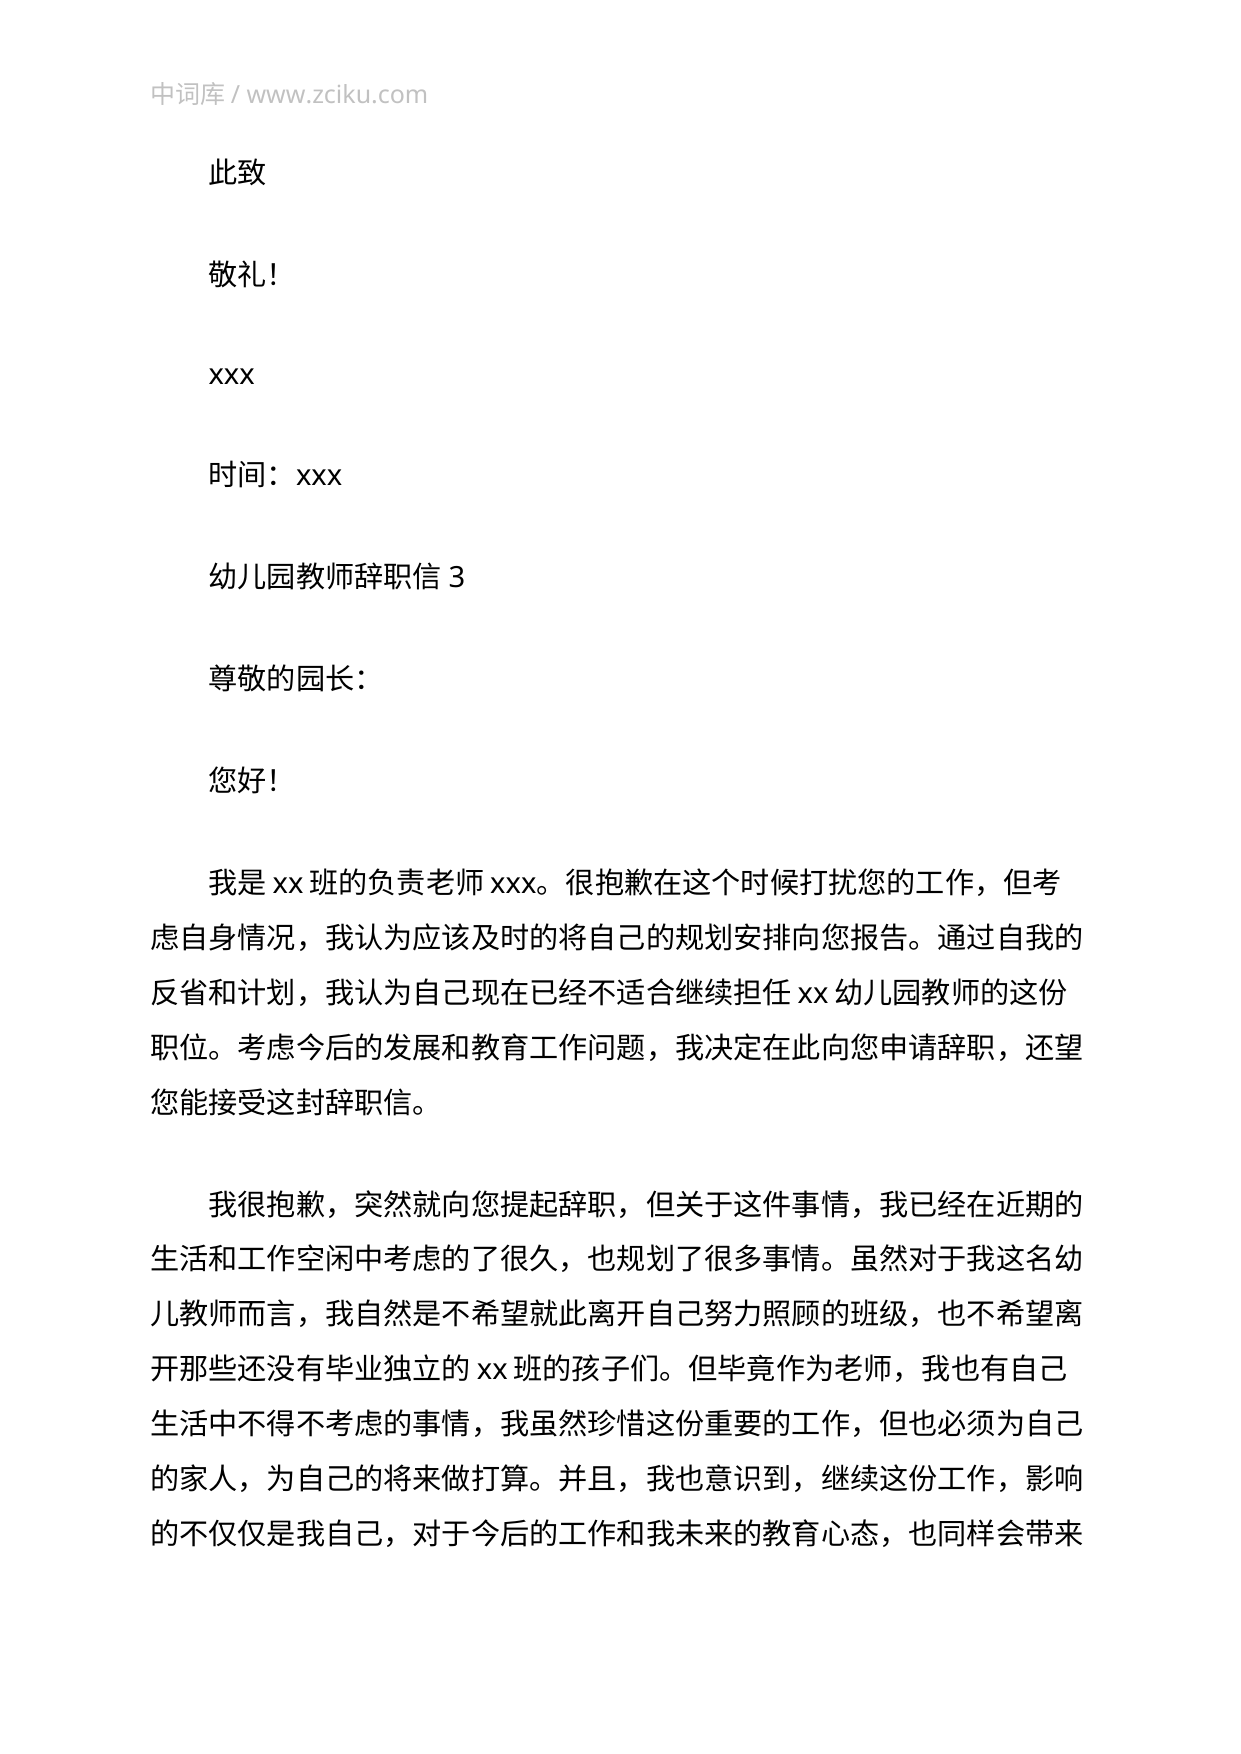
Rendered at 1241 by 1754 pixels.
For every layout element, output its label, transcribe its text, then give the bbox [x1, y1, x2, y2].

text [150, 1181, 1090, 1553]
text 时间：xxx [150, 452, 1090, 494]
text 敬礼！ [150, 252, 1090, 294]
text 我是xx班的负责老师xxx。很抱歉在这个时候打扰您的工作，但考虑自身情况，我认为应该及时的将自己的规划安排向您报告。通过自我的反省和计划，我认为自己现在已经不适合继续担任xx幼儿园教师的这份职位。考虑今后的发展和教育工作问题，我决定在此向您申请辞职，还望您能接受这封辞职信。 [150, 859, 1090, 1122]
text 此致 [150, 150, 1090, 192]
text 幼儿园教师辞职信 3 [150, 554, 1090, 596]
text xxx [150, 353, 1090, 393]
text 尊敬的园长： [150, 656, 1090, 698]
text 您好！ [150, 758, 1090, 800]
